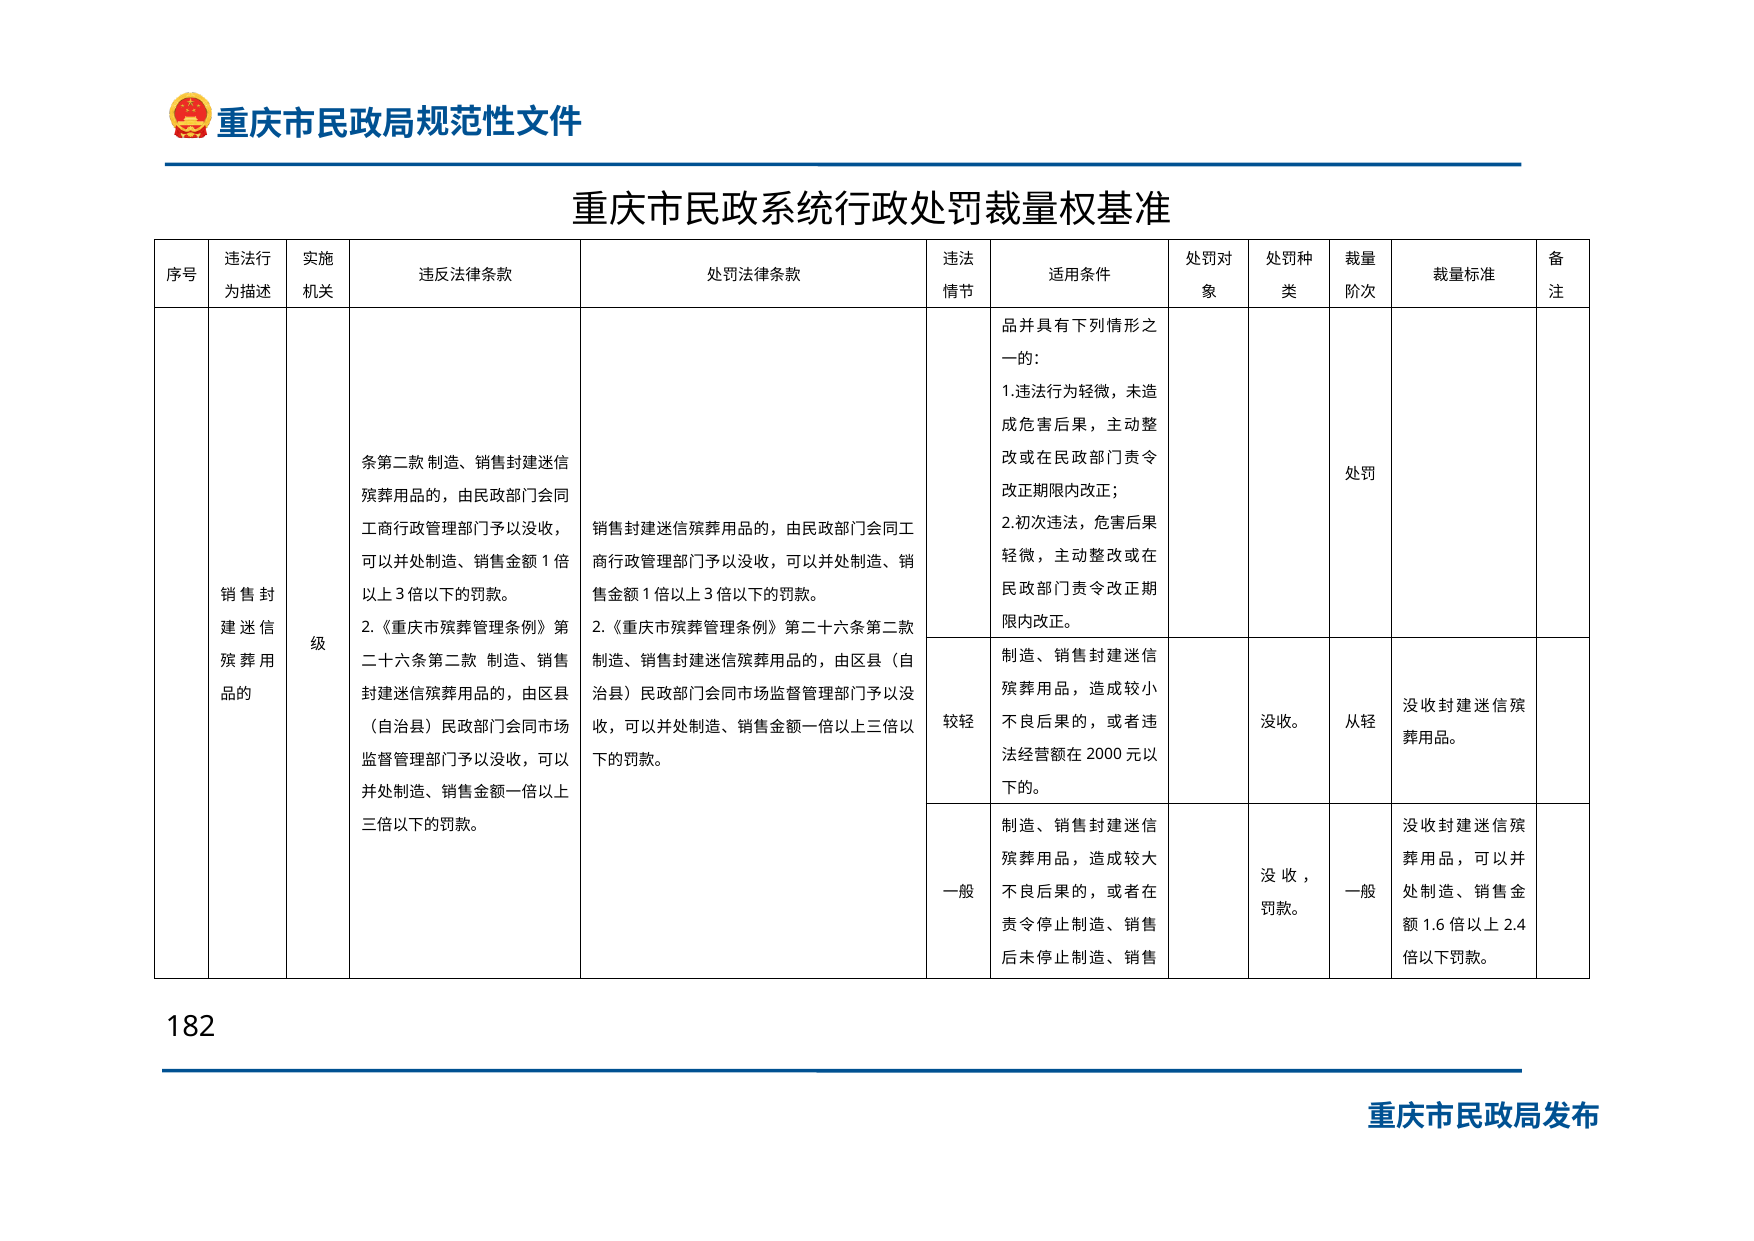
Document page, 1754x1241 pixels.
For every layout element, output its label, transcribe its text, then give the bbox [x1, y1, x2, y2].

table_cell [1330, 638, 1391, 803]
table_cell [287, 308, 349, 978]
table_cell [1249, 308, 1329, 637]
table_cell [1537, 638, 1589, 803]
table_cell 裁量阶次 [1330, 240, 1391, 307]
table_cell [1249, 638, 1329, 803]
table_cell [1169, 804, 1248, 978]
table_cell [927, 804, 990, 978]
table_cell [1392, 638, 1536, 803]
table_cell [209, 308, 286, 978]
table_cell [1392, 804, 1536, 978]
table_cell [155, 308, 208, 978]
table_cell 序号 [155, 240, 208, 307]
table_cell 备注 [1537, 240, 1589, 307]
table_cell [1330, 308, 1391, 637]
table_header 重庆市民政系统行政处罚裁量权基准 [154, 174, 1589, 239]
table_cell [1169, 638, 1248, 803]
table_cell 适用条件 [991, 240, 1168, 307]
picture [165, 90, 216, 142]
table_cell 处罚对象 [1169, 240, 1248, 307]
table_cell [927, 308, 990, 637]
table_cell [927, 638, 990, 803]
table_cell 违法行为描述 [209, 240, 286, 307]
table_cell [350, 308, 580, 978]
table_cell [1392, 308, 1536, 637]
table_cell 违反法律条款 [350, 240, 580, 307]
table_cell 处罚种类 [1249, 240, 1329, 307]
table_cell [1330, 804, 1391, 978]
table_cell 违法情节 [927, 240, 990, 307]
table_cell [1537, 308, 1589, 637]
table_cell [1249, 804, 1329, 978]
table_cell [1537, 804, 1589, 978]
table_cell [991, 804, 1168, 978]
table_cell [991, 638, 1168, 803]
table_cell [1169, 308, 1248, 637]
table_cell 处罚法律条款 [581, 240, 926, 307]
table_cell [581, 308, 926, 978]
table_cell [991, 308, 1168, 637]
table_cell 实施机关 [287, 240, 349, 307]
table_cell 裁量标准 [1392, 240, 1536, 307]
